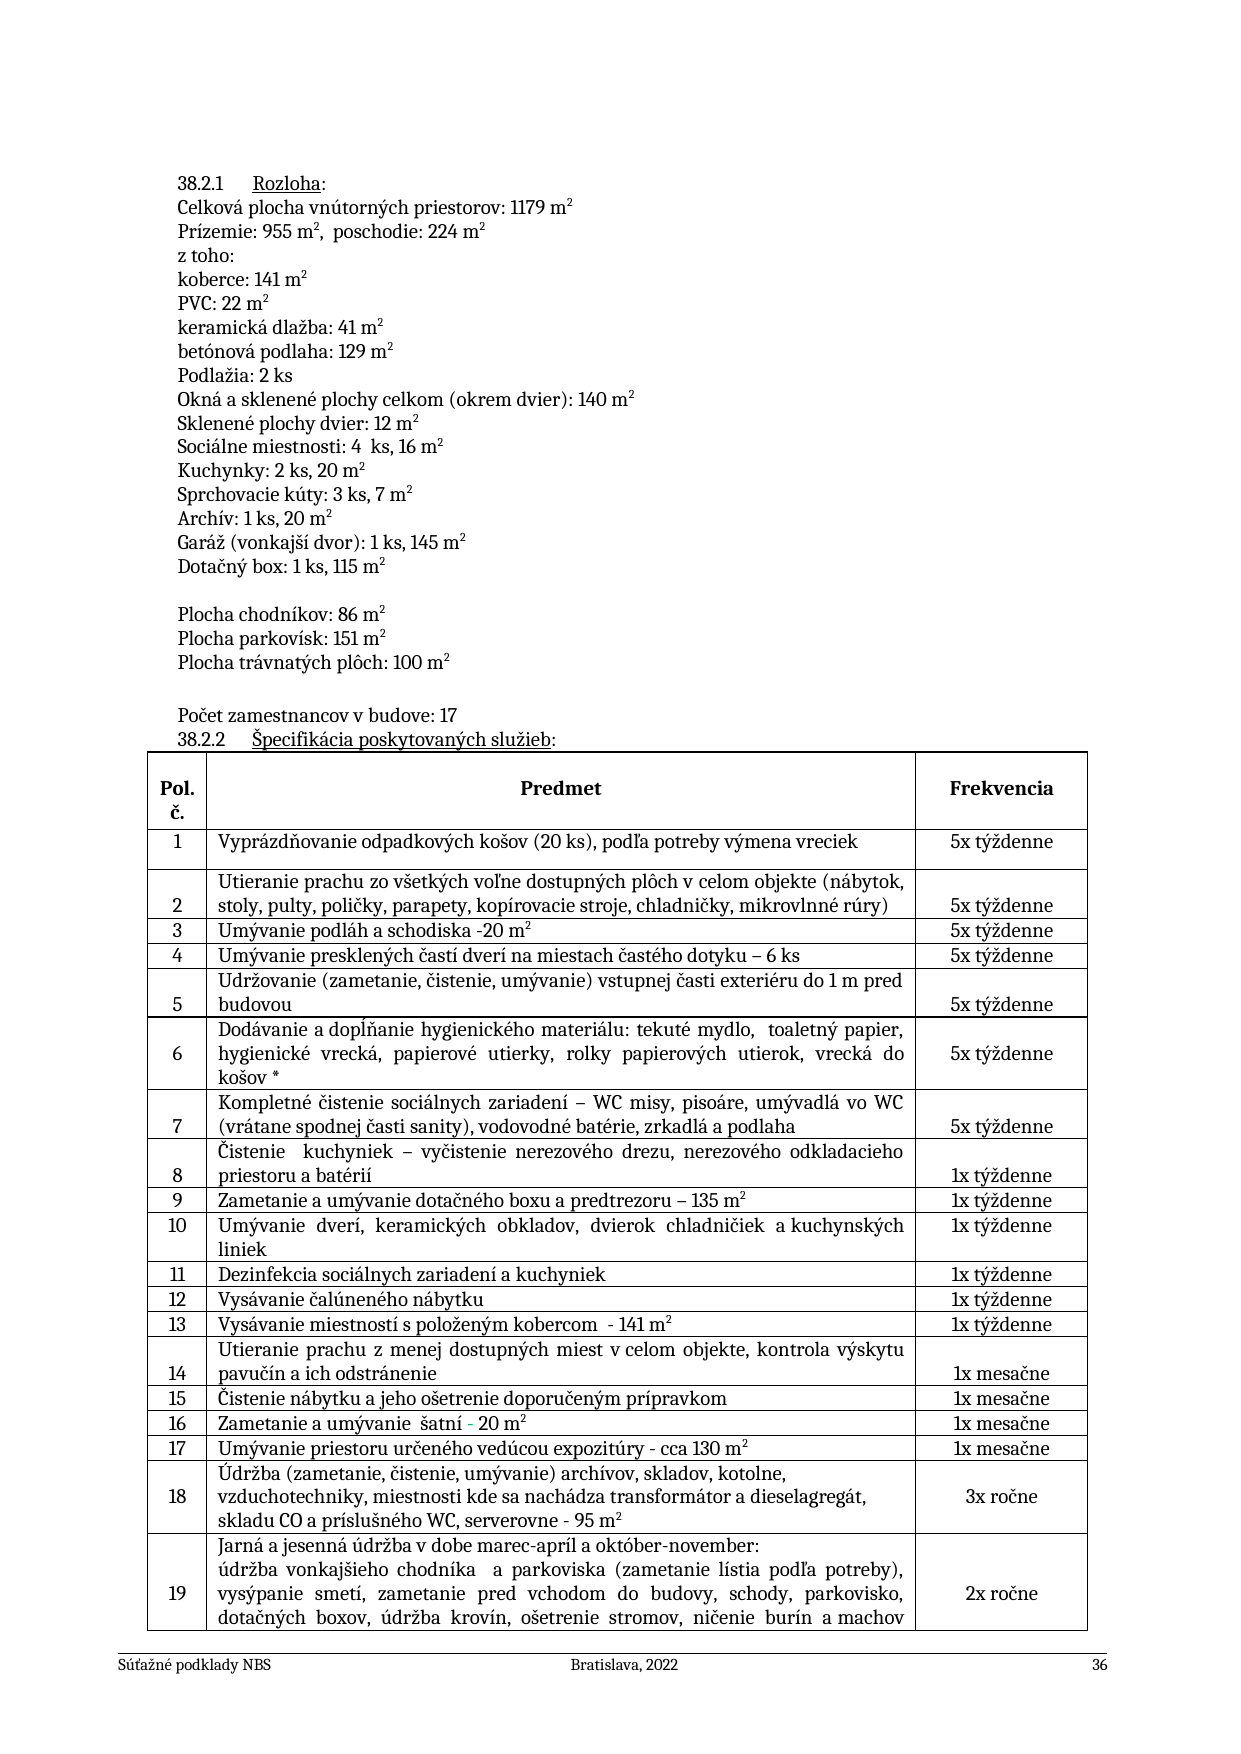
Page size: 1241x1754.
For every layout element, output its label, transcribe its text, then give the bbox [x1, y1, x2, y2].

table_cell Dodávanie a dopĺňanie hygienického materiálu: tekuté mydlo, toaletný papier, hygienické vrecká, papierové utierky, rolky papierových utierok, vrecká do košov * [207, 1018, 915, 1089]
text Podlažia: 2 ks [177, 363, 1122, 387]
table_cell 14 [148, 1337, 206, 1385]
table_cell 8 [148, 1139, 206, 1187]
table_cell Udržovanie (zametanie, čistenie, umývanie) vstupnej časti exteriéru do 1 m pred budovou [207, 969, 915, 1016]
table_header Predmet [207, 753, 915, 828]
table_cell 1 [148, 830, 206, 868]
text Archív: 1 ks, 20 m2 [177, 507, 1122, 531]
text Prízemie: 955 m2, poschodie: 224 m2 [177, 219, 1122, 243]
text Sociálne miestnosti: 4 ks, 16 m2 [177, 435, 1122, 459]
table_cell 12 [148, 1287, 206, 1311]
table_cell 1x týždenne [916, 1139, 1087, 1187]
text Sklenené plochy dvier: 12 m2 [177, 411, 1122, 435]
table_header Frekvencia [916, 753, 1087, 828]
table_cell 3x ročne [916, 1461, 1087, 1533]
text keramická dlažba: 41 m2 [177, 315, 1122, 339]
list Rozloha: [177, 172, 1122, 196]
table_cell 9 [148, 1188, 206, 1212]
table_cell 5x týždenne [916, 944, 1087, 967]
table_cell Zametanie a umývanie dotačného boxu a predtrezoru – 135 m2 [207, 1188, 915, 1212]
table_cell 2x ročne [916, 1534, 1087, 1630]
text Okná a sklenené plochy celkom (okrem dvier): 140 m2 [177, 387, 1122, 411]
table_cell 19 [148, 1534, 206, 1630]
table_cell 1x týždenne [916, 1312, 1087, 1336]
table_cell 5x týždenne [916, 1018, 1087, 1089]
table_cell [207, 1534, 915, 1630]
text Plocha parkovísk: 151 m2 [177, 627, 1122, 651]
table_cell Vyprázdňovanie odpadkových košov (20 ks), podľa potreby výmena vreciek [207, 830, 915, 868]
table_cell 5x týždenne [916, 830, 1087, 868]
table_cell 18 [148, 1461, 206, 1533]
table_cell 1x mesačne [916, 1386, 1087, 1410]
text Počet zamestnancov v budove: 17 [177, 703, 1122, 727]
table_cell 17 [148, 1436, 206, 1460]
text Dotačný box: 1 ks, 115 m2 [177, 555, 1122, 579]
table_cell Údržba (zametanie, čistenie, umývanie) archívov, skladov, kotolne, vzduchotechniky, miestnosti kde sa nachádza transformátor a dieselagregát, skladu CO a príslušného WC, serverovne - 95 m2 [207, 1461, 915, 1533]
table_cell 16 [148, 1411, 206, 1435]
table_cell 1x mesačne [916, 1337, 1087, 1385]
table_cell 5x týždenne [916, 969, 1087, 1016]
text Kuchynky: 2 ks, 20 m2 [177, 459, 1122, 483]
table_cell 1x mesačne [916, 1436, 1087, 1460]
text Sprchovacie kúty: 3 ks, 7 m2 [177, 483, 1122, 507]
table_cell 5x týždenne [916, 919, 1087, 942]
table_cell Dezinfekcia sociálnych zariadení a kuchyniek [207, 1262, 915, 1286]
table_cell Vysávanie miestností s položeným kobercom - 141 m2 [207, 1312, 915, 1336]
table_cell 5x týždenne [916, 1090, 1087, 1138]
table_cell 11 [148, 1262, 206, 1286]
text Plocha chodníkov: 86 m2 [177, 603, 1122, 627]
table_cell Kompletné čistenie sociálnych zariadení – WC misy, pisoáre, umývadlá vo WC (vrátane spodnej časti sanity), vodovodné batérie, zrkadlá a podlaha [207, 1090, 915, 1138]
table_cell Zametanie a umývanie šatní - 20 m2 [207, 1411, 915, 1435]
text betónová podlaha: 129 m2 [177, 339, 1122, 363]
table_cell 5x týždenne [916, 870, 1087, 917]
table_cell 1x týždenne [916, 1213, 1087, 1261]
table_cell Umývanie dverí, keramických obkladov, dvierok chladničiek a kuchynských liniek [207, 1213, 915, 1261]
text z toho: [177, 243, 1122, 267]
table_cell 7 [148, 1090, 206, 1138]
table_header Pol. č. [148, 753, 206, 828]
list Špecifikácia poskytovaných služieb: [177, 727, 1122, 751]
table_cell Umývanie priestoru určeného vedúcou expozitúry - cca 130 m2 [207, 1436, 915, 1460]
table_cell 1x týždenne [916, 1262, 1087, 1286]
text PVC: 22 m2 [177, 291, 1122, 315]
table_cell 5 [148, 969, 206, 1016]
text Garáž (vonkajší dvor): 1 ks, 145 m2 [177, 531, 1122, 555]
table_cell 1x týždenne [916, 1188, 1087, 1212]
table_cell 2 [148, 870, 206, 917]
table_cell 1x mesačne [916, 1411, 1087, 1435]
table_cell Vysávanie čalúneného nábytku [207, 1287, 915, 1311]
table_cell 13 [148, 1312, 206, 1336]
table_cell Čistenie kuchyniek – vyčistenie nerezového drezu, nerezového odkladacieho priestoru a batérií [207, 1139, 915, 1187]
text koberce: 141 m2 [177, 267, 1122, 291]
table_cell Utieranie prachu z menej dostupných miest v celom objekte, kontrola výskytu pavučín a ich odstránenie [207, 1337, 915, 1385]
table_cell 10 [148, 1213, 206, 1261]
table_cell 4 [148, 944, 206, 967]
table_cell Čistenie nábytku a jeho ošetrenie doporučeným prípravkom [207, 1386, 915, 1410]
table_cell 3 [148, 919, 206, 942]
table_cell Umývanie presklených častí dverí na miestach častého dotyku – 6 ks [207, 944, 915, 967]
table_cell Utieranie prachu zo všetkých voľne dostupných plôch v celom objekte (nábytok, stoly, pulty, poličky, parapety, kopírovacie stroje, chladničky, mikrovlnné rúry) [207, 870, 915, 917]
table_cell 15 [148, 1386, 206, 1410]
text Celková plocha vnútorných priestorov: 1179 m2 [177, 196, 1122, 219]
table_cell 1x týždenne [916, 1287, 1087, 1311]
text Plocha trávnatých plôch: 100 m2 [177, 651, 1122, 675]
table_cell Umývanie podláh a schodiska -20 m2 [207, 919, 915, 942]
table_cell 6 [148, 1018, 206, 1089]
